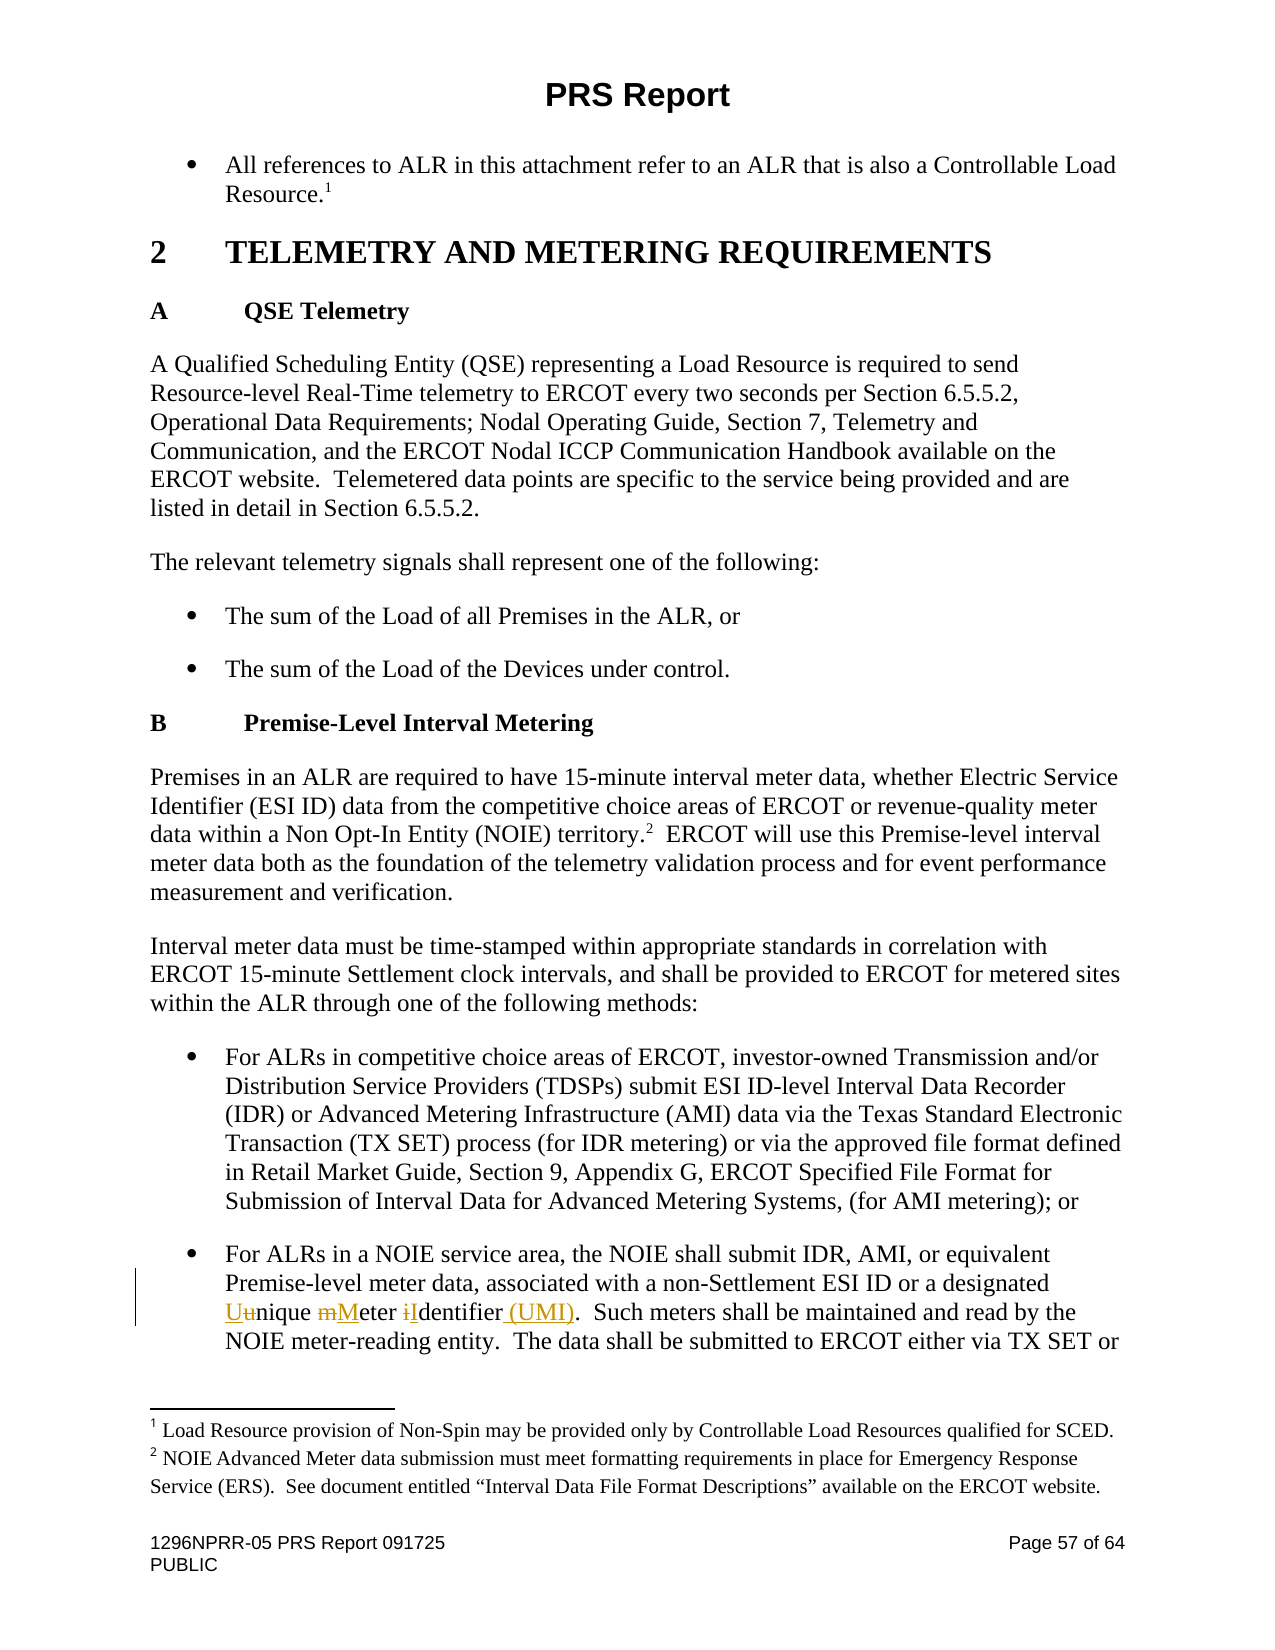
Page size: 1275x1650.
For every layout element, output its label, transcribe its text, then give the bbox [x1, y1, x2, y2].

list The sum of the Load of all Premises in the ALR, or [187, 601, 1125, 629]
text A QSE Telemetry [150, 296, 1125, 324]
list For ALRs in competitive choice areas of ERCOT, investor-owned Transmission and/or Distribution Service Providers (TDSPs) submit ESI ID-level Interval Data Recorder (IDR) or Advanced Metering Infrastructure (AMI) data via the Texas Standard Electronic Transaction (TX SET) process (for IDR metering) or via the approved file format defined in Retail Market Guide, Section 9, Appendix G, ERCOT Specified File Format for Submission of Interval Data for Advanced Metering Systems, (for AMI metering); or [187, 1042, 1125, 1214]
text Premises in an ALR are required to have 15-minute interval meter data, whether Electric Service Identifier (ESI ID) data from the competitive choice areas of ERCOT or revenue-quality meter data within a Non Opt-In Entity (NOIE) territory. ERCOT will use this Premise-level interval meter data both as the foundation of the telemetry validation process and for event performance measurement and verification. [150, 762, 1125, 906]
list The sum of the Load of the Devices under control. [187, 654, 1125, 683]
list All references to ALR in this attachment refer to an ALR that is also a Controllable Load Resource. [187, 150, 1125, 207]
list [187, 1239, 1125, 1354]
text 2 Telemetry and Metering Requirements [150, 232, 1125, 271]
text B Premise-Level Interval Metering [150, 708, 1125, 737]
text The relevant telemetry signals shall represent one of the following: [150, 547, 1125, 576]
text Interval meter data must be time-stamped within appropriate standards in correlation with ERCOT 15-minute Settlement clock intervals, and shall be provided to ERCOT for metered sites within the ALR through one of the following methods: [150, 931, 1125, 1017]
text A Qualified Scheduling Entity (QSE) representing a Load Resource is required to send Resource-level Real-Time telemetry to ERCOT every two seconds per Section 6.5.5.2, Operational Data Requirements; Nodal Operating Guide, Section 7, Telemetry and Communication, and the ERCOT Nodal ICCP Communication Handbook available on the ERCOT website. Telemetered data points are specific to the service being provided and are listed in detail in Section 6.5.5.2. [150, 349, 1125, 522]
